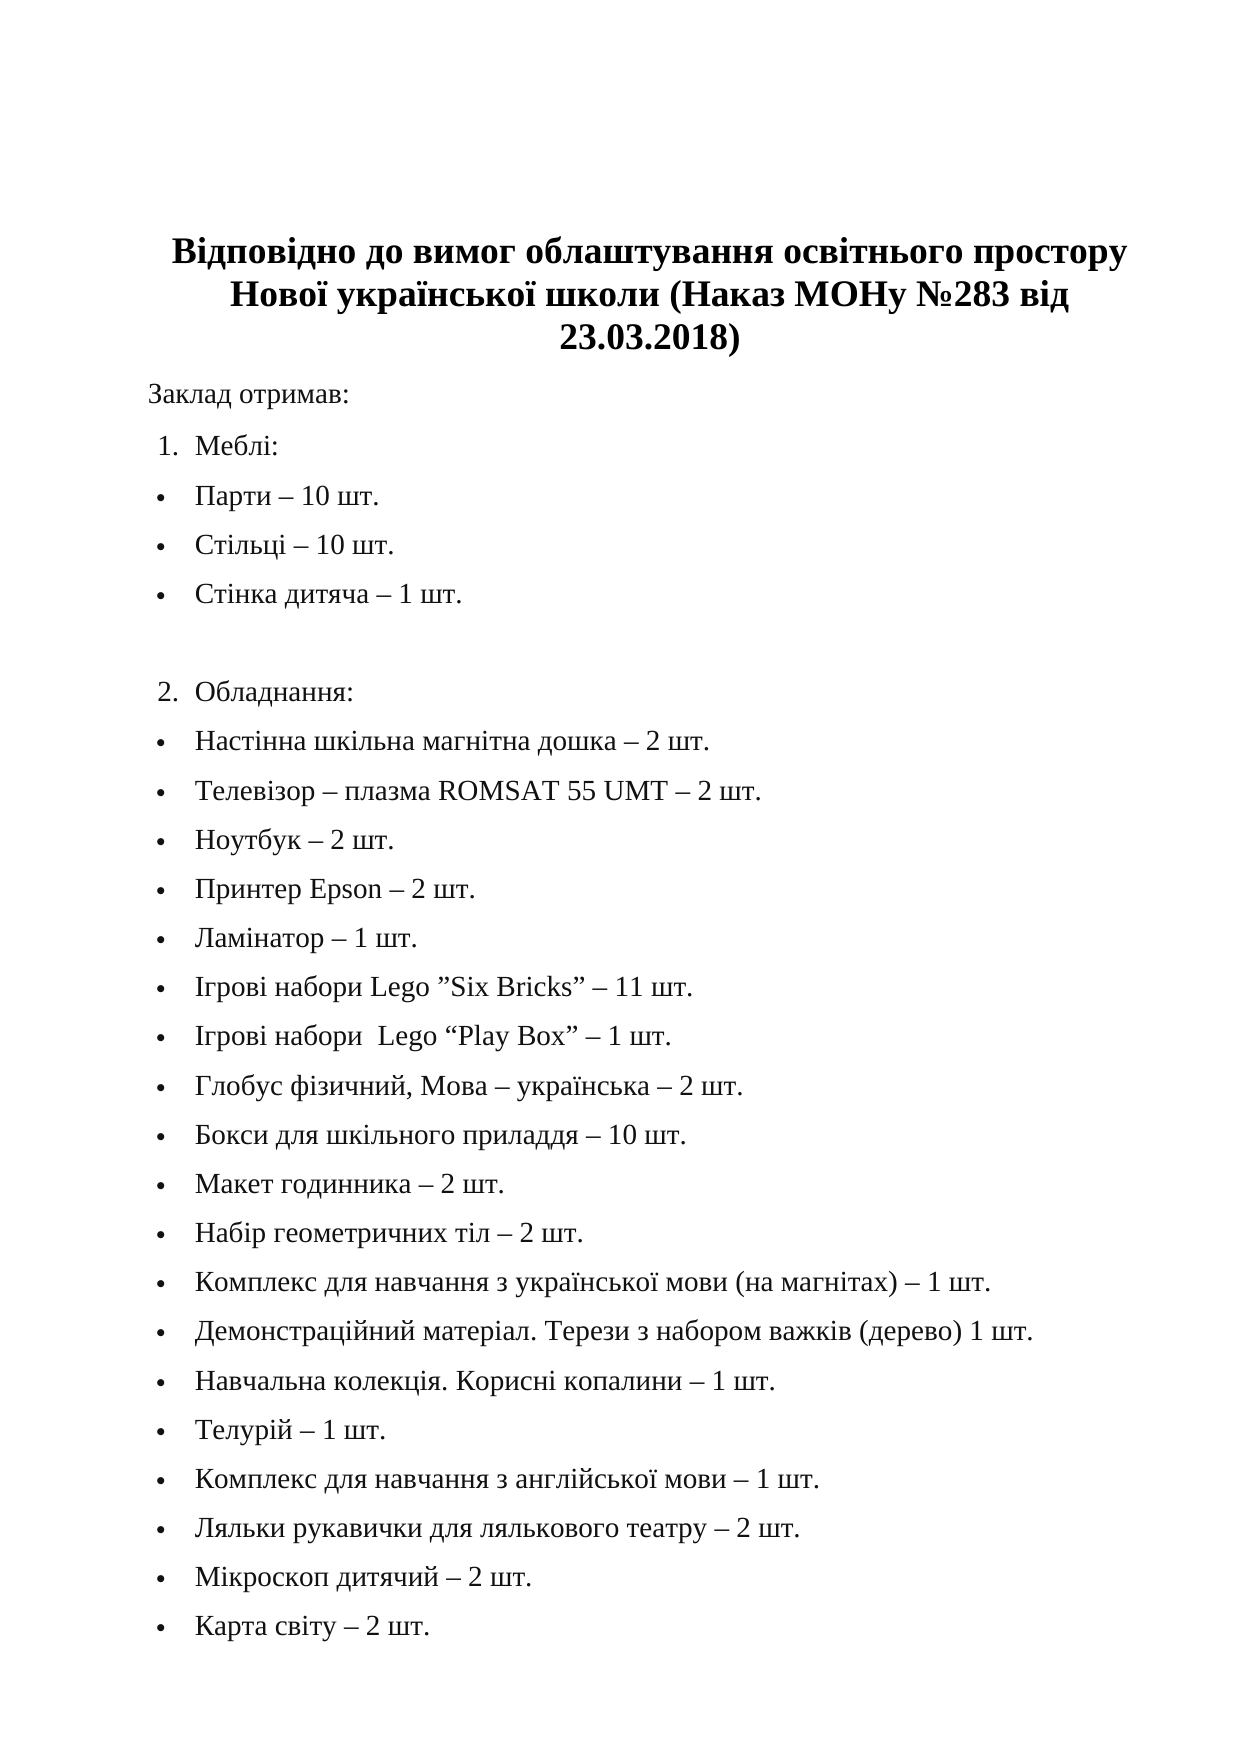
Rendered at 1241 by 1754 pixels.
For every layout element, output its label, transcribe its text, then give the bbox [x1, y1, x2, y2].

list Ноутбук – 2 шт. [157, 822, 1152, 855]
list Демонстраційний матеріал. Терези з набором важків (дерево) 1 шт. [157, 1313, 1152, 1347]
list Ляльки рукавички для лялькового театру – 2 шт. [157, 1510, 1152, 1544]
list Ігрові набори Lego ”Six Bricks” – 11 шт. [157, 969, 1152, 1003]
list Бокси для шкільного приладдя – 10 шт. [157, 1117, 1152, 1150]
text Відповідно до вимог облаштування освітнього простору Нової української школи (Наказ МОНу №283 від 23.03.2018) [148, 228, 1152, 357]
list Карта світу – 2 шт. [157, 1608, 1152, 1642]
list Мікроскоп дитячий – 2 шт. [157, 1559, 1152, 1593]
list Стільці – 10 шт. [157, 527, 1152, 560]
list Меблі: [157, 428, 1152, 462]
list Принтер Epson – 2 шт. [157, 871, 1152, 904]
list Ламінатор – 1 шт. [157, 920, 1152, 954]
list Телурій – 1 шт. [157, 1412, 1152, 1445]
list Комплекс для навчання з англійської мови – 1 шт. [157, 1461, 1152, 1494]
text Заклад отримав: [148, 376, 1152, 410]
list Навчальна колекція. Корисні копалини – 1 шт. [157, 1363, 1152, 1396]
list Телевізор – плазма ROMSAT 55 UMT – 2 шт. [157, 773, 1152, 806]
list Комплекс для навчання з української мови (на магнітах) – 1 шт. [157, 1264, 1152, 1298]
list Настінна шкільна магнітна дошка – 2 шт. [157, 723, 1152, 757]
list Глобус фізичний, Мова – українська – 2 шт. [157, 1068, 1152, 1101]
list Набір геометричних тіл – 2 шт. [157, 1215, 1152, 1249]
list Макет годинника – 2 шт. [157, 1166, 1152, 1199]
list Ігрові набори Lego “Play Box” – 1 шт. [157, 1018, 1152, 1052]
list Обладнання: [157, 674, 1152, 708]
list Стінка дитяча – 1 шт. [157, 576, 1152, 609]
list Парти – 10 шт. [157, 478, 1152, 511]
